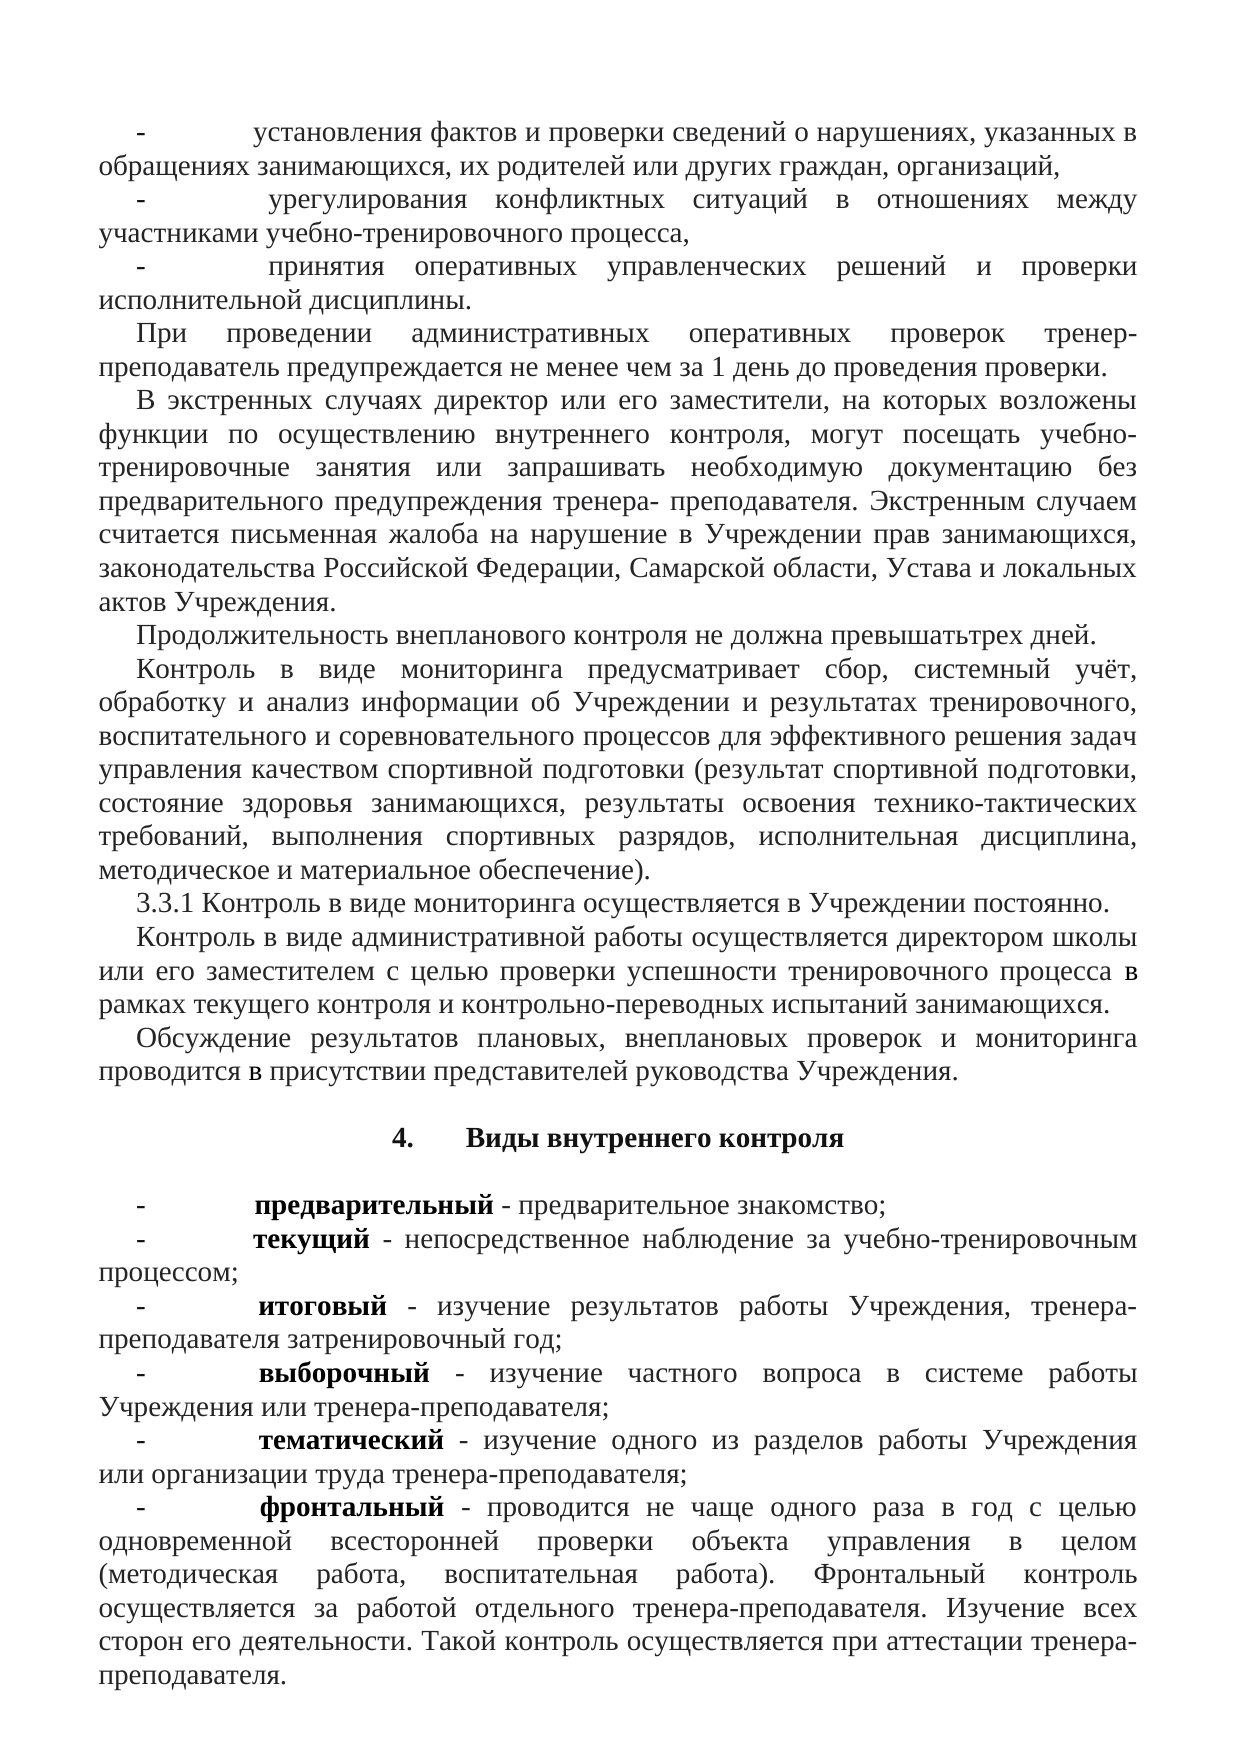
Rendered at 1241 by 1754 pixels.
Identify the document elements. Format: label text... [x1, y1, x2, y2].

list фронтальный - проводится не чаще одного раза в год с целью одновременной всесторонней проверки объекта управления в целом (методическая работа, воспитательная работа). Фронтальный контроль осуществляется за работой отдельного тренера-преподавателя. Изучение всех сторон его деятельности. Такой контроль осуществляется при аттестации тренера-преподавателя. [98, 1489, 1138, 1691]
list выборочный - изучение частного вопроса в системе работы Учреждения или тренера-преподавателя; [98, 1355, 1138, 1422]
list предварительный - предварительное знакомство; [98, 1187, 1138, 1221]
list установления фактов и проверки сведений о нарушениях, указанных в обращениях занимающихся, их родителей или других граждан, организаций, [98, 114, 1138, 181]
list урегулирования конфликтных ситуаций в отношениях между участниками учебно-тренировочного процесса, [98, 181, 1138, 248]
text Обсуждение результатов плановых, внеплановых проверок и мониторинга проводится в присутствии представителей руководства Учреждения. [98, 1020, 1138, 1087]
list текущий - непосредственное наблюдение за учебно-тренировочным процессом; [98, 1221, 1138, 1288]
text В экстренных случаях директор или его заместители, на которых возложены функции по осуществлению внутреннего контроля, могут посещать учебно-тренировочные занятия или запрашивать необходимую документацию без предварительного предупреждения тренера- преподавателя. Экстренным случаем считается письменная жалоба на нарушение в Учреждении прав занимающихся, законодательства Российской Федерации, Самарской области, Устава и локальных актов Учреждения. [98, 382, 1138, 617]
text Контроль в виде административной работы осуществляется директором школы или его заместителем с целью проверки успешности тренировочного процесса в рамках текущего контроля и контрольно-переводных испытаний занимающихся. [98, 919, 1138, 1020]
text Контроль в виде мониторинга предусматривает сбор, системный учёт, обработку и анализ информации об Учреждении и результатах тренировочного, воспитательного и соревновательного процессов для эффективного решения задач управления качеством спортивной подготовки (результат спортивной подготовки, состояние здоровья занимающихся, результаты освоения технико-тактических требований, выполнения спортивных разрядов, исполнительная дисциплина, методическое и материальное обеспечение). [98, 651, 1138, 886]
text Продолжительность внепланового контроля не должна превышатьтрех дней. [98, 617, 1138, 651]
text 3.3.1 Контроль в виде мониторинга осуществляется в Учреждении постоянно. [98, 886, 1138, 919]
list принятия оперативных управленческих решений и проверки исполнительной дисциплины. [98, 248, 1138, 315]
list тематический - изучение одного из разделов работы Учреждения или организации труда тренера-преподавателя; [98, 1422, 1138, 1489]
list Виды внутреннего контроля [98, 1120, 1138, 1154]
list итоговый - изучение результатов работы Учреждения, тренера- преподавателя затренировочный год; [98, 1288, 1138, 1355]
text При проведении административных оперативных проверок тренер-преподаватель предупреждается не менее чем за 1 день до проведения проверки. [98, 315, 1138, 382]
